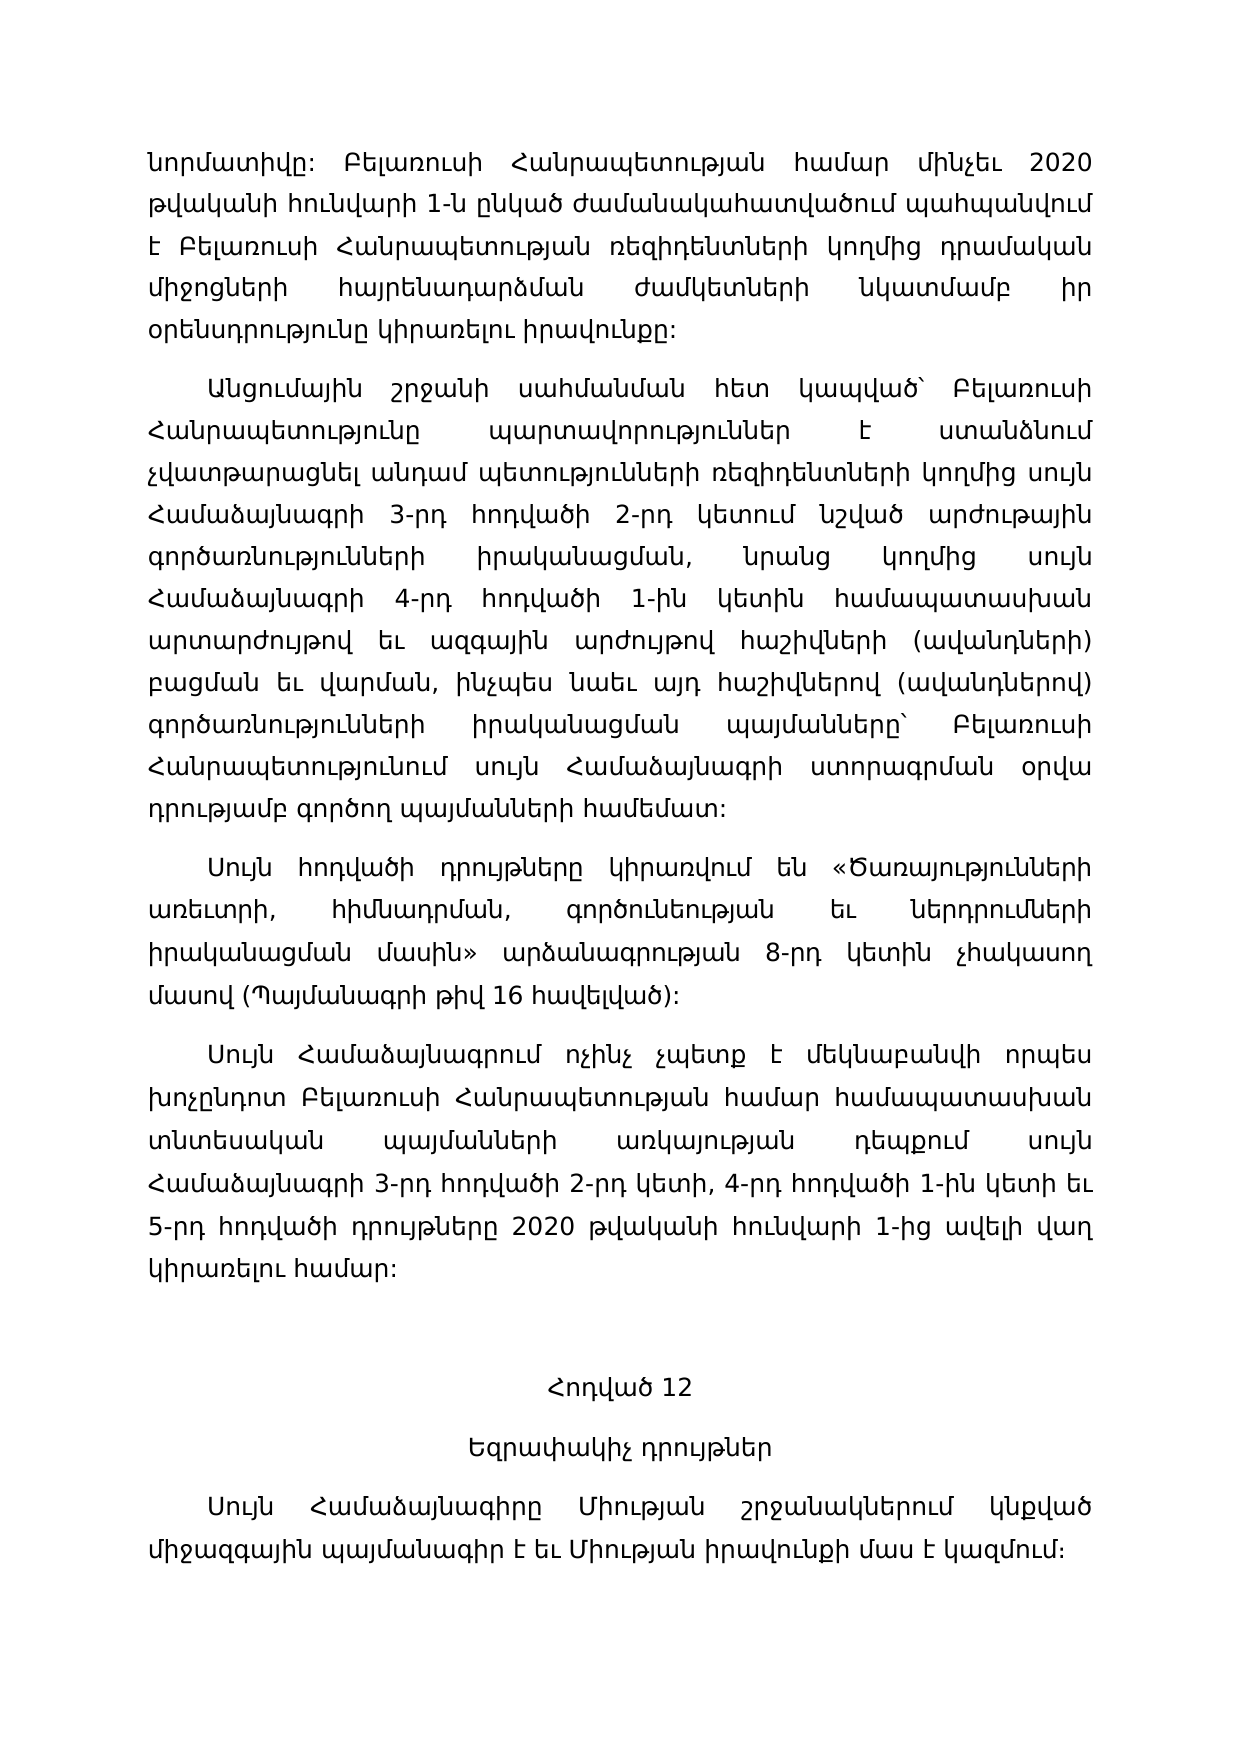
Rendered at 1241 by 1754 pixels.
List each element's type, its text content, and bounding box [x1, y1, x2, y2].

text Սույն հոդվածի դրույթները կիրառվում են «Ծառայությունների առեւտրի, հիմնադրման, գործունեության եւ ներդրումների իրականացման մասին» արձանագրության 8-րդ կետին չհակասող մասով (Պայմանագրի թիվ 16 հավելված): [148, 853, 1092, 1010]
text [148, 148, 1092, 345]
text Եզրափակիչ դրույթներ [148, 1433, 1092, 1462]
text Սույն Համաձայնագիրը Միության շրջանակներում կնքված միջազգային պայմանագիր է եւ Միության իրավունքի մաս է կազմում։ [148, 1493, 1092, 1564]
text Հոդված 12 [148, 1374, 1092, 1403]
text Անցումային շրջանի սահմանման հետ կապված՝ Բելառուսի Հանրապետությունը պարտավորություններ է ստանձնում չվատթարացնել անդամ պետությունների ռեզիդենտների կողմից սույն Համաձայնագրի 3-րդ հոդվածի 2-րդ կետում նշված արժութային գործառնությունների իրականացման, նրանց կողմից սույն Համաձայնագրի 4-րդ հոդվածի 1-ին կետին համապատասխան արտարժույթով եւ ազգային արժույթով հաշիվների (ավանդների) բացման եւ վարման, ինչպես նաեւ այդ հաշիվներով (ավանդներով) գործառնությունների իրականացման պայմանները՝ Բելառուսի Հանրապետությունում սույն Համաձայնագրի ստորագրման օրվա դրությամբ գործող պայմանների համեմատ: [148, 374, 1092, 823]
text Սույն Համաձայնագրում ոչինչ չպետք է մեկնաբանվի որպես խոչընդոտ Բելառուսի Հանրապետության համար համապատասխան տնտեսական պայմանների առկայության դեպքում սույն Համաձայնագրի 3-րդ հոդվածի 2-րդ կետի, 4-րդ հոդվածի 1-ին կետի եւ 5-րդ հոդվածի դրույթները 2020 թվականի հունվարի 1-ից ավելի վաղ կիրառելու համար: [148, 1041, 1092, 1284]
